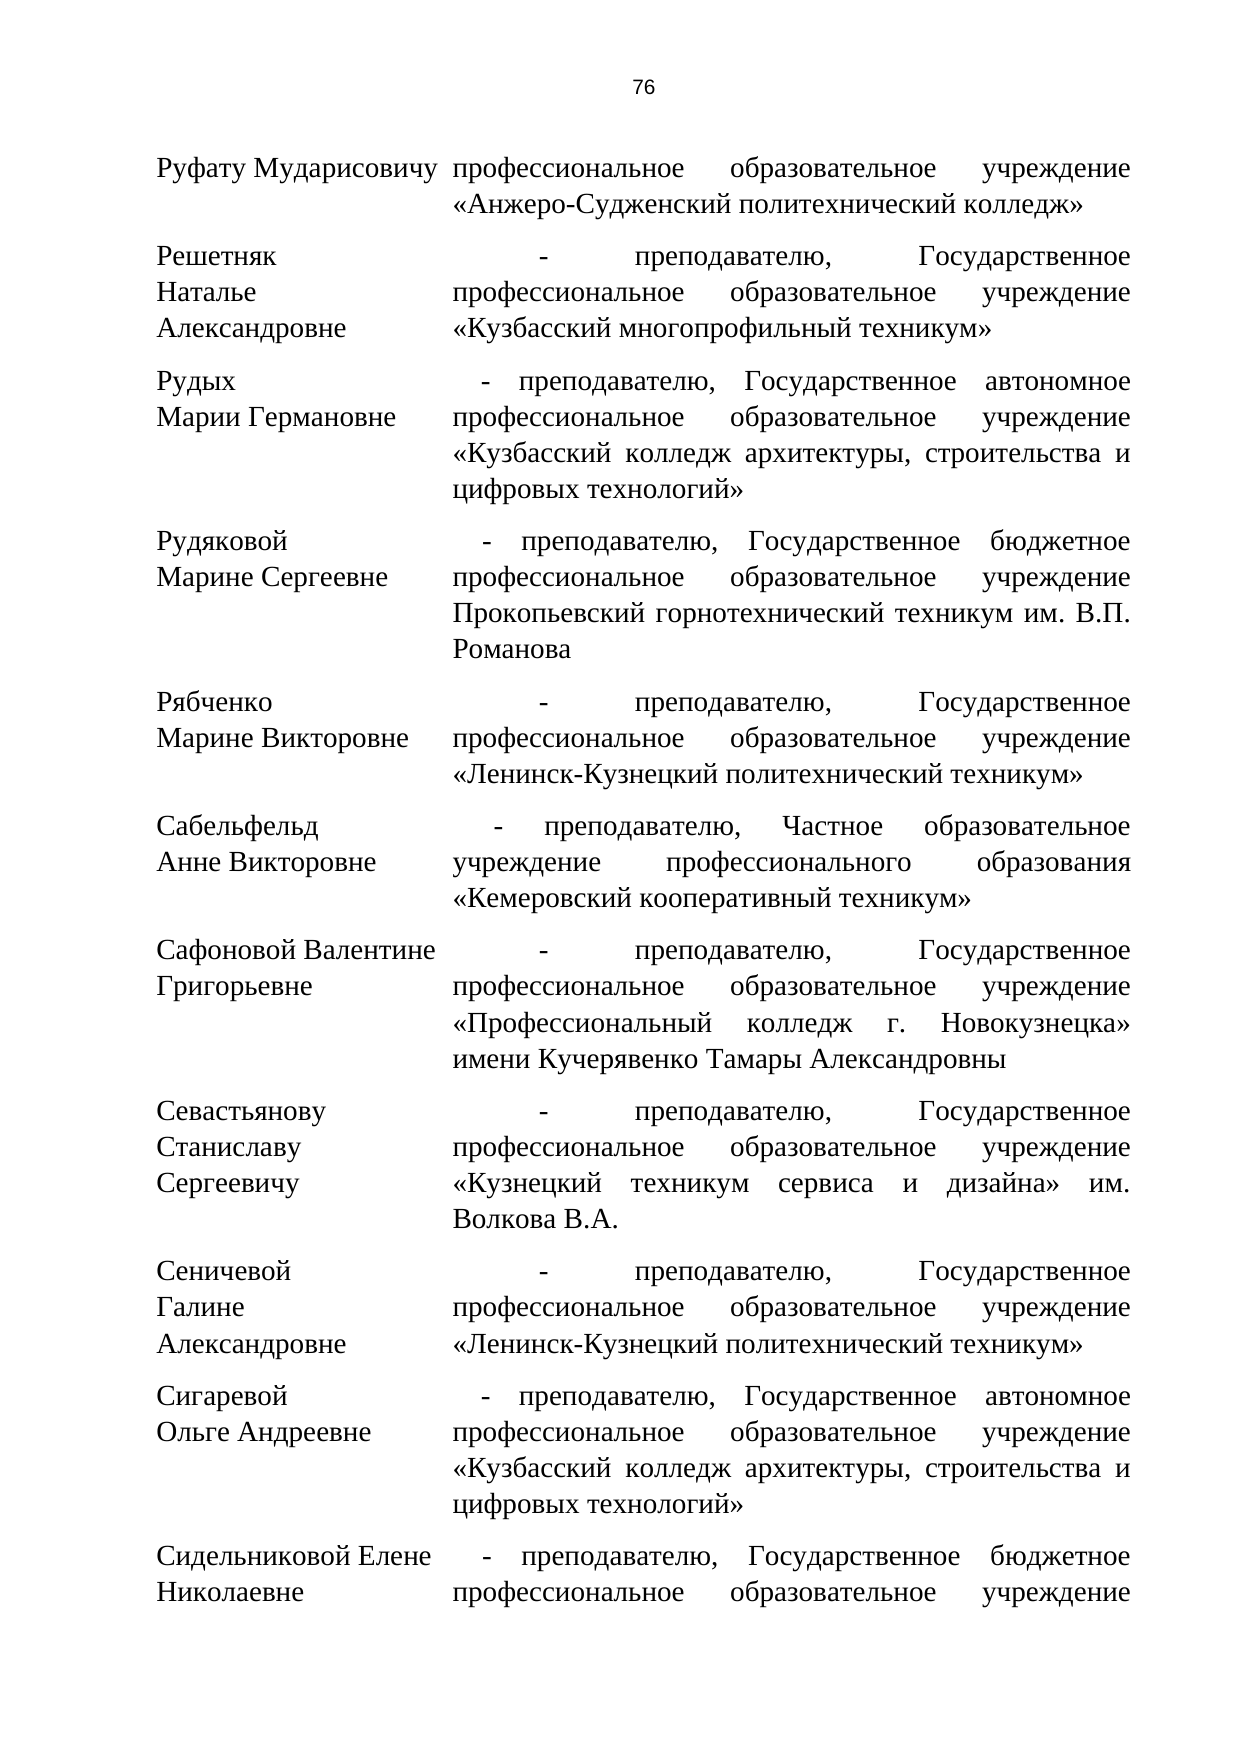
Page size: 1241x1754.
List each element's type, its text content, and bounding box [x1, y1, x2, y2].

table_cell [149, 150, 445, 238]
table_cell Рудых Марии Германовне [149, 363, 445, 523]
table_cell - преподавателю, Государственное профессиональное образовательное учреждение «Профессиональный колледж г. Новокузнецка» имени Кучерявенко Тамары Александровны [445, 933, 1138, 1093]
table_cell - преподавателю, Государственное профессиональное образовательное учреждение «Ленинск-Кузнецкий политехнический техникум» [445, 684, 1138, 808]
table_cell - преподавателю, Государственное профессиональное образовательное учреждение «Ленинск-Кузнецкий политехнический техникум» [445, 1254, 1138, 1378]
table_cell - преподавателю, Частное образовательное учреждение профессионального образования «Кемеровский кооперативный техникум» [445, 808, 1138, 932]
table_cell Сеничевой Галине Александровне [149, 1254, 445, 1378]
table_cell Севастьянову Станиславу Сергеевичу [149, 1093, 445, 1253]
table_cell Рябченко Марине Викторовне [149, 684, 445, 808]
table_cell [445, 1538, 1138, 1610]
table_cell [149, 1538, 445, 1610]
table_cell - преподавателю, Государственное профессиональное образовательное учреждение «Кузнецкий техникум сервиса и дизайна» им. Волкова В.А. [445, 1093, 1138, 1253]
table_cell Сафоновой Валентине Григорьевне [149, 933, 445, 1093]
table_cell - преподавателю, Государственное профессиональное образовательное учреждение «Кузбасский многопрофильный техникум» [445, 238, 1138, 363]
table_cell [445, 150, 1138, 238]
table_cell Решетняк Наталье Александровне [149, 238, 445, 363]
table_cell - преподавателю, Государственное бюджетное профессиональное образовательное учреждение Прокопьевский горнотехнический техникум им. В.П. Романова [445, 523, 1138, 684]
table_cell - преподавателю, Государственное автономное профессиональное образовательное учреждение «Кузбасский колледж архитектуры, строительства и цифровых технологий» [445, 363, 1138, 523]
table_cell Сигаревой Ольге Андреевне [149, 1378, 445, 1538]
table_cell Рудяковой Марине Сергеевне [149, 523, 445, 684]
table_cell - преподавателю, Государственное автономное профессиональное образовательное учреждение «Кузбасский колледж архитектуры, строительства и цифровых технологий» [445, 1378, 1138, 1538]
table_cell Сабельфельд Анне Викторовне [149, 808, 445, 932]
